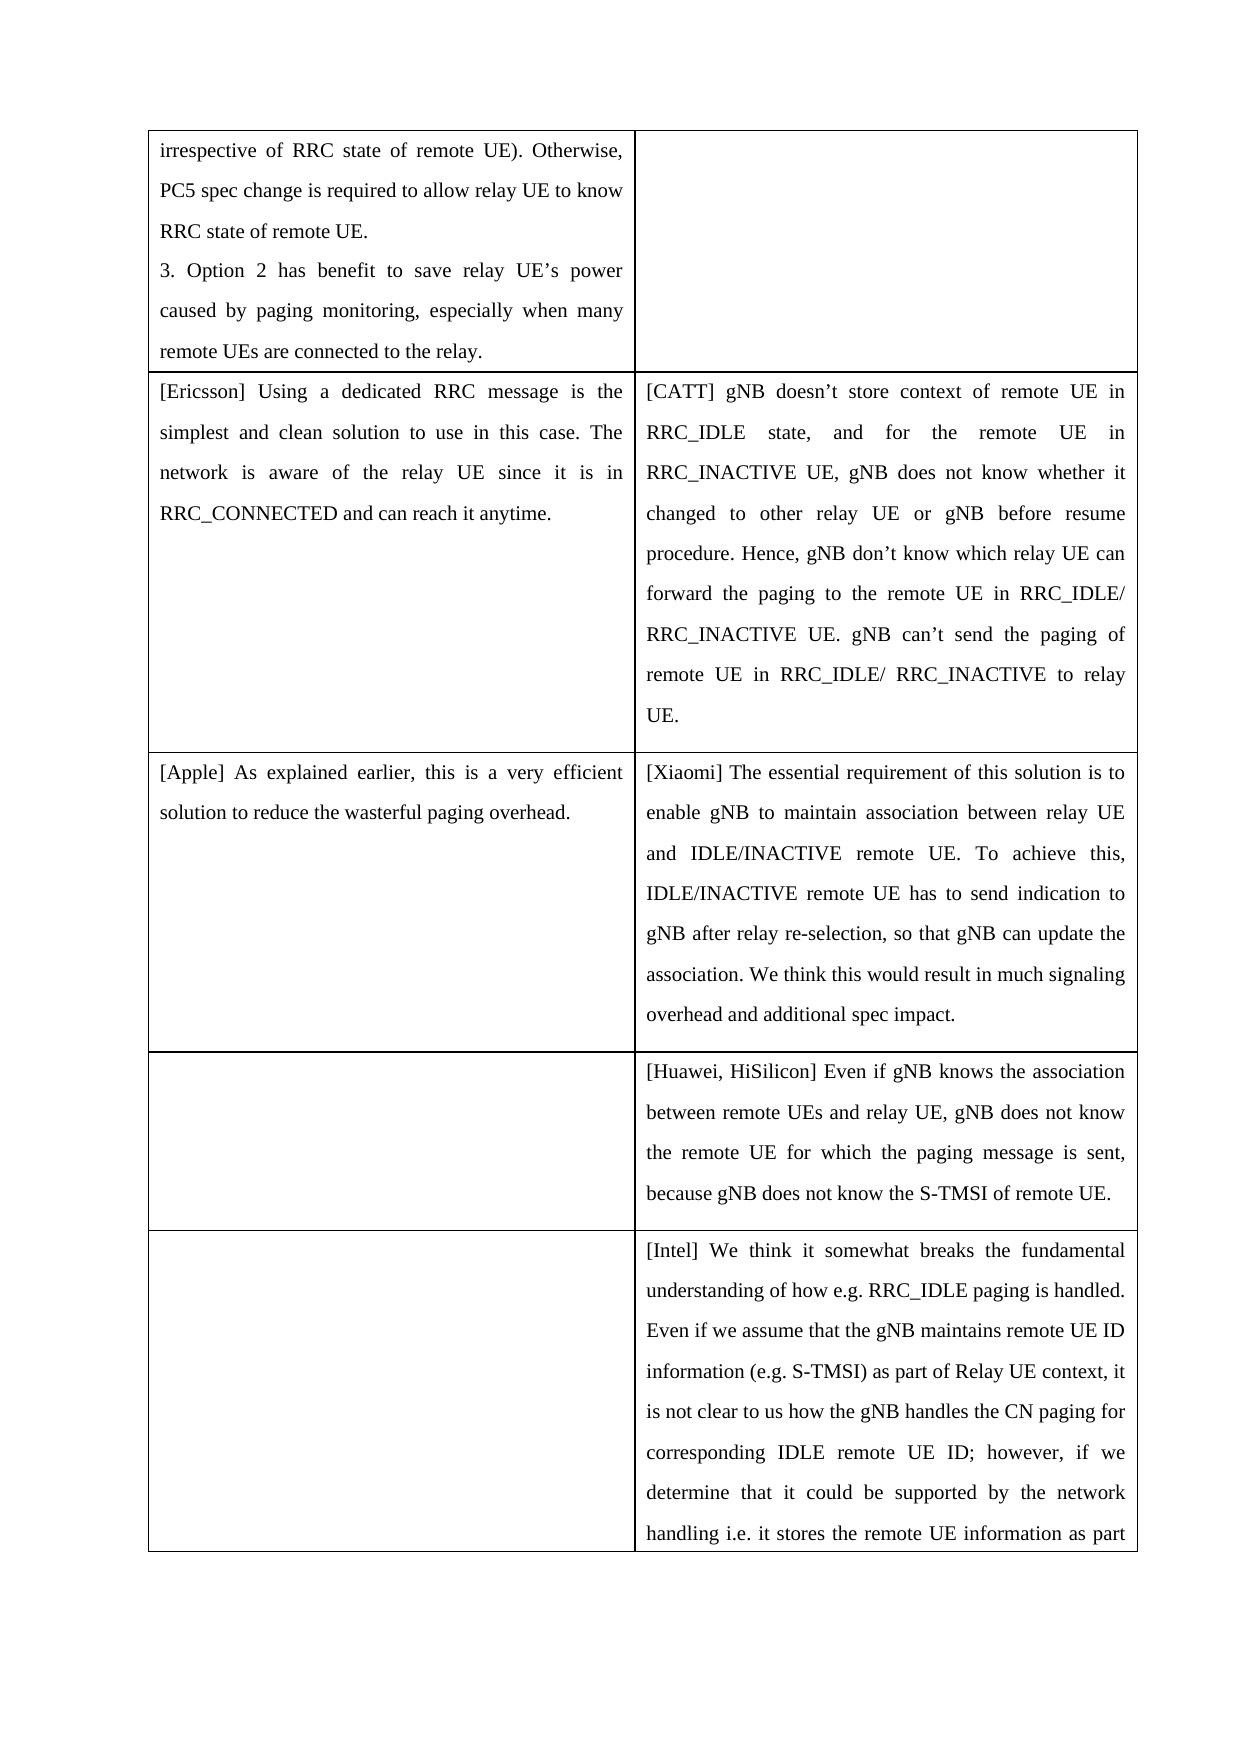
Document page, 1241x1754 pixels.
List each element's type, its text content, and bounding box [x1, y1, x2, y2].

table_cell [Xiaomi] The essential requirement of this solution is to enable gNB to maintain association between relay UE and IDLE/INACTIVE remote UE. To achieve this, IDLE/INACTIVE remote UE has to send indication to gNB after relay re-selection, so that gNB can update the association. We think this would result in much signaling overhead and additional spec impact. [636, 753, 1137, 1051]
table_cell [636, 1231, 1137, 1551]
table_cell [149, 1053, 634, 1230]
table_cell [149, 1231, 634, 1551]
table_cell [636, 131, 1137, 371]
table_cell [Ericsson] Using a dedicated RRC message is the simplest and clean solution to use in this case. The network is aware of the relay UE since it is in RRC_CONNECTED and can reach it anytime. [149, 373, 634, 752]
table_cell [CATT] gNB doesn’t store context of remote UE in RRC_IDLE state, and for the remote UE in RRC_INACTIVE UE, gNB does not know whether it changed to other relay UE or gNB before resume procedure. Hence, gNB don’t know which relay UE can forward the paging to the remote UE in RRC_IDLE/ RRC_INACTIVE UE. gNB can’t send the paging of remote UE in RRC_IDLE/ RRC_INACTIVE to relay UE. [636, 373, 1137, 752]
table_cell [Huawei, HiSilicon] Even if gNB knows the association between remote UEs and relay UE, gNB does not know the remote UE for which the paging message is sent, because gNB does not know the S-TMSI of remote UE. [636, 1053, 1137, 1230]
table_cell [149, 131, 634, 371]
table_cell [Apple] As explained earlier, this is a very efficient solution to reduce the wasterful paging overhead. [149, 753, 634, 1051]
